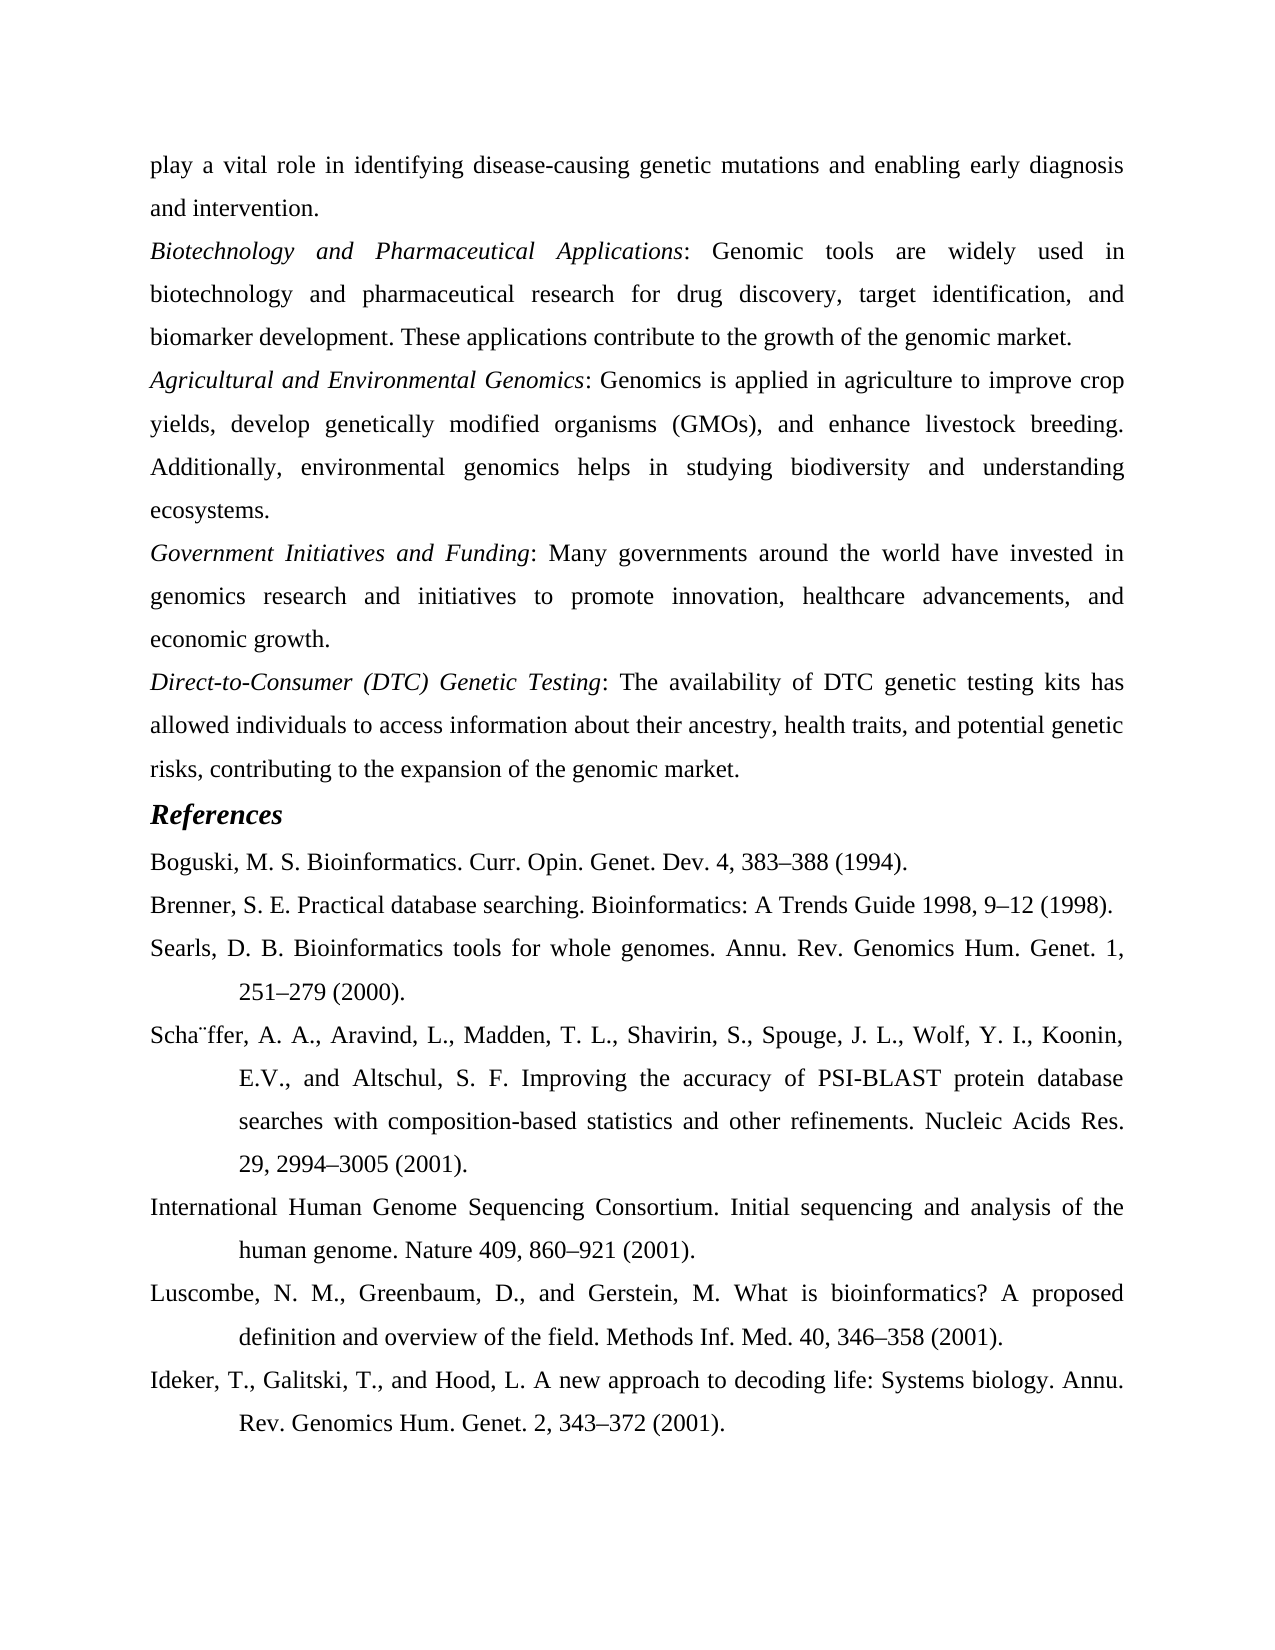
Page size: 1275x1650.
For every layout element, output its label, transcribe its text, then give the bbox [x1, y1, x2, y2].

text Scha¨ffer, A. A., Aravind, L., Madden, T. L., Shavirin, S., Spouge, J. L., Wolf, Y. I., Koonin, E.V., and Altschul, S. F. Improving the accuracy of PSI-BLAST protein database searches with composition-based statistics and other refinements. Nucleic Acids Res. 29, 2994–3005 (2001). [150, 1020, 1125, 1178]
text Searls, D. B. Bioinformatics tools for whole genomes. Annu. Rev. Genomics Hum. Genet. 1, 251–279 (2000). [150, 933, 1125, 1005]
text Direct-to-Consumer (DTC) Genetic Testing: The availability of DTC genetic testing kits has allowed individuals to access information about their ancestry, health traits, and potential genetic risks, contributing to the expansion of the genomic market. [150, 667, 1125, 782]
text Biotechnology and Pharmaceutical Applications: Genomic tools are widely used in biotechnology and pharmaceutical research for drug discovery, target identification, and biomarker development. These applications contribute to the growth of the genomic market. [150, 236, 1125, 351]
text Ideker, T., Galitski, T., and Hood, L. A new approach to decoding life: Systems biology. Annu. Rev. Genomics Hum. Genet. 2, 343–372 (2001). [150, 1365, 1125, 1437]
text References [150, 797, 1125, 830]
text Luscombe, N. M., Greenbaum, D., and Gerstein, M. What is bioinformatics? A proposed definition and overview of the field. Methods Inf. Med. 40, 346–358 (2001). [150, 1278, 1125, 1350]
text Agricultural and Environmental Genomics: Genomics is applied in agriculture to improve crop yields, develop genetically modified organisms (GMOs), and enhance livestock breeding. Additionally, environmental genomics helps in studying biodiversity and understanding ecosystems. [150, 366, 1125, 524]
text Brenner, S. E. Practical database searching. Bioinformatics: A Trends Guide 1998, 9–12 (1998). [150, 890, 1125, 919]
text International Human Genome Sequencing Consortium. Initial sequencing and analysis of the human genome. Nature 409, 860–921 (2001). [150, 1192, 1125, 1264]
text Boguski, M. S. Bioinformatics. Curr. Opin. Genet. Dev. 4, 383–388 (1994). [150, 847, 1125, 876]
text Government Initiatives and Funding: Many governments around the world have invested in genomics research and initiatives to promote innovation, healthcare advancements, and economic growth. [150, 538, 1125, 653]
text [150, 150, 1125, 222]
